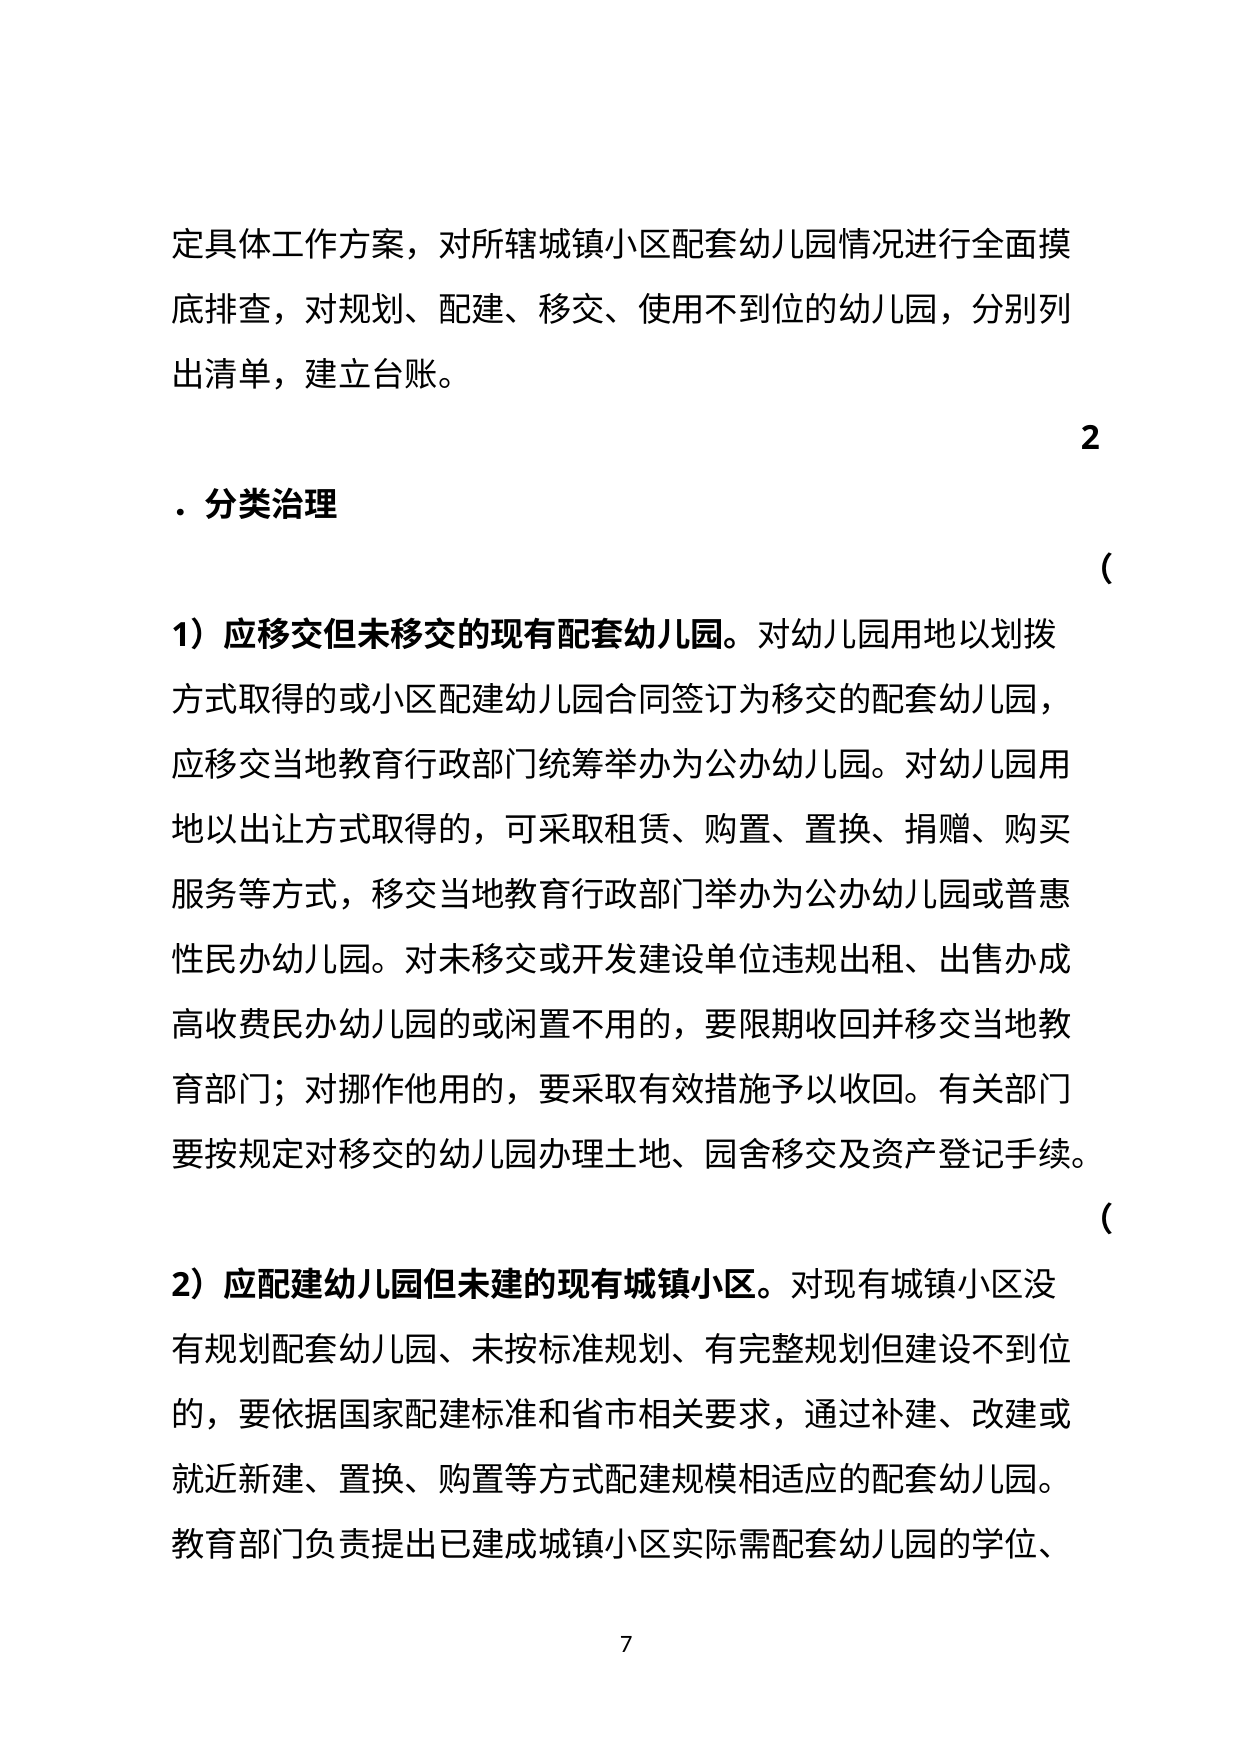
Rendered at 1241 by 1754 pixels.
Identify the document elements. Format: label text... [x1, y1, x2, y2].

text 2．分类治理 [171, 404, 1081, 534]
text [171, 209, 1081, 404]
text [171, 1184, 1081, 1574]
text （1）应移交但未移交的现有配套幼儿园。对幼儿园用地以划拨方式取得的或小区配建幼儿园合同签订为移交的配套幼儿园，应移交当地教育行政部门统筹举办为公办幼儿园。对幼儿园用地以出让方式取得的，可采取租赁、购置、置换、捐赠、购买服务等方式，移交当地教育行政部门举办为公办幼儿园或普惠性民办幼儿园。对未移交或开发建设单位违规出租、出售办成高收费民办幼儿园的或闲置不用的，要限期收回并移交当地教育部门；对挪作他用的，要采取有效措施予以收回。有关部门要按规定对移交的幼儿园办理土地、园舍移交及资产登记手续。 [171, 534, 1081, 1184]
